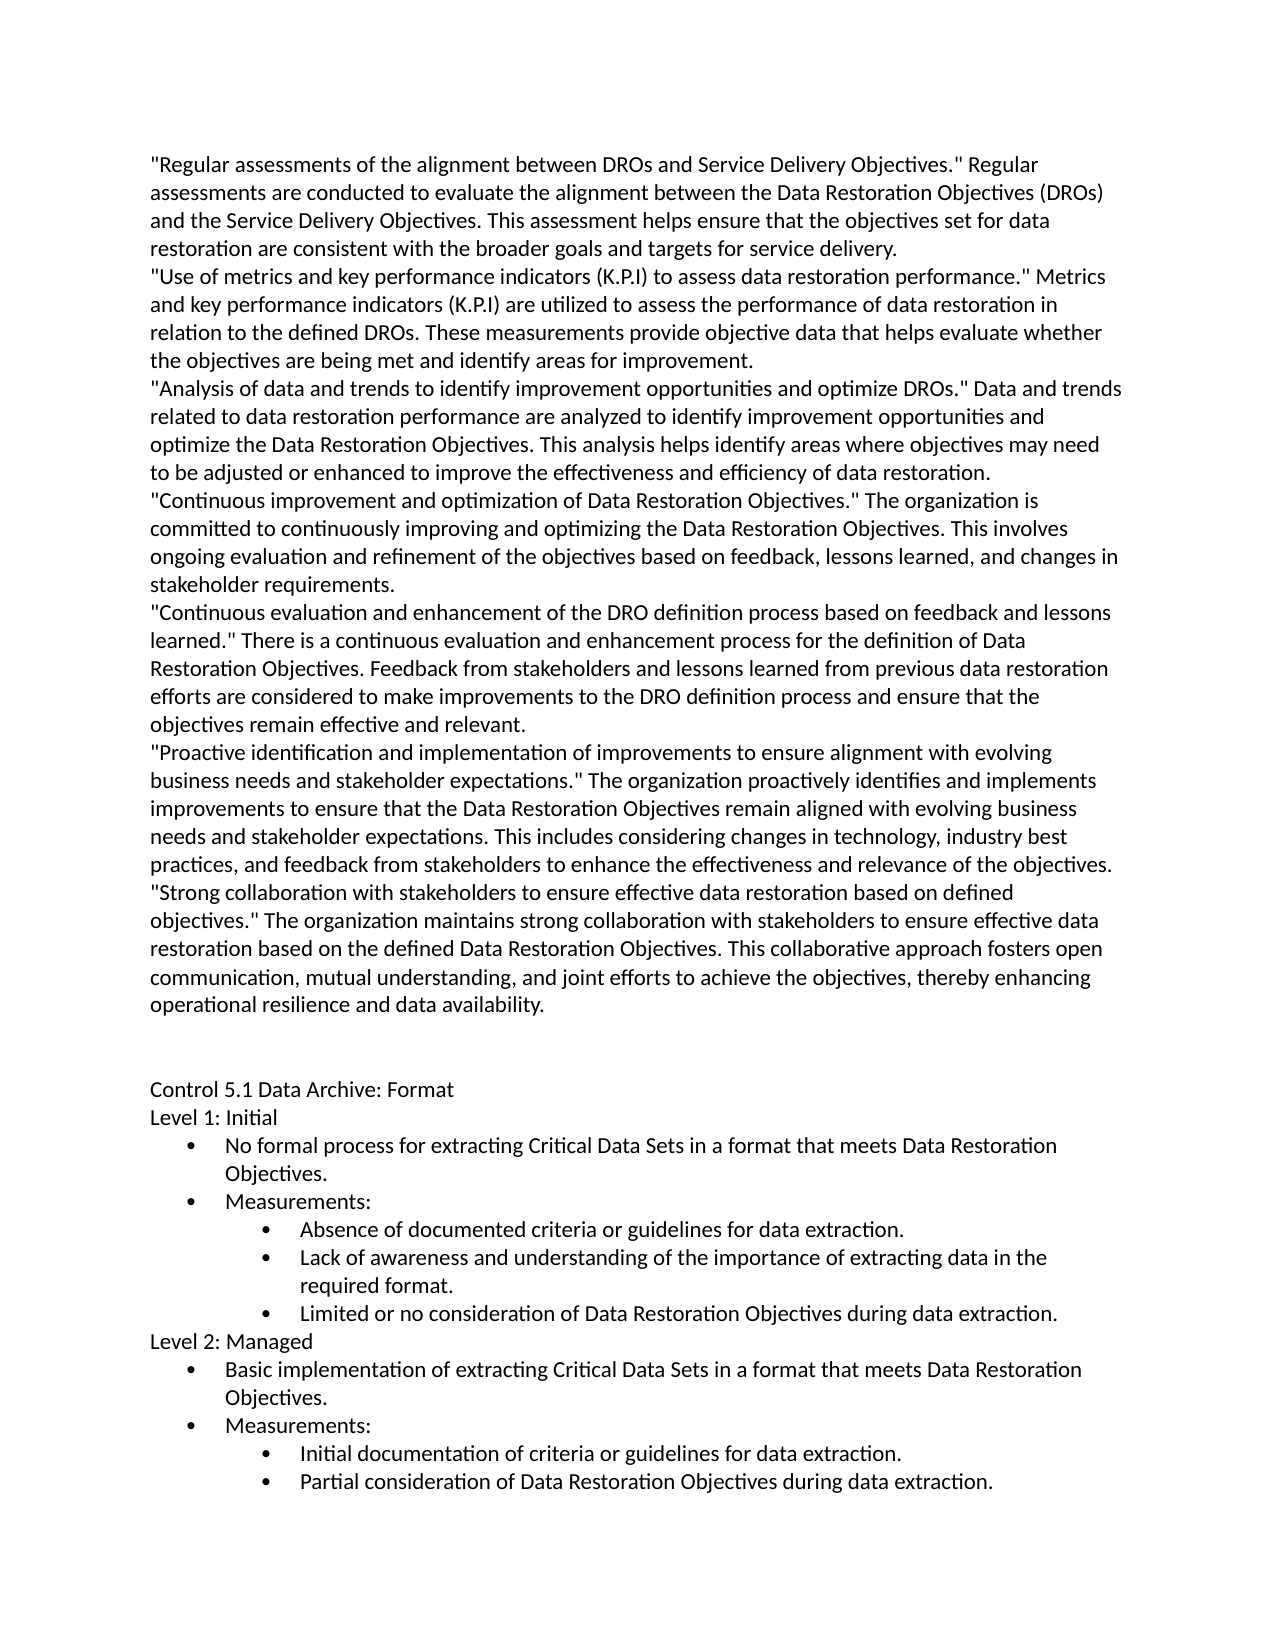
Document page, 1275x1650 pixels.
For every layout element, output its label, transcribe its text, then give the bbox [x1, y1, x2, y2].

text Level 1: Initial [150, 1103, 1125, 1131]
list Limited or no consideration of Data Restoration Objectives during data extraction. [262, 1299, 1125, 1327]
text Level 2: Managed [150, 1327, 1125, 1355]
list Lack of awareness and understanding of the importance of extracting data in the required format. [262, 1243, 1125, 1299]
list Basic implementation of extracting Critical Data Sets in a format that meets Data Restoration Objectives. [187, 1355, 1125, 1411]
list Measurements: [187, 1411, 1125, 1439]
list Measurements: [187, 1187, 1125, 1215]
text "Strong collaboration with stakeholders to ensure effective data restoration based on defined objectives." The organization maintains strong collaboration with stakeholders to ensure effective data restoration based on the defined Data Restoration Objectives. This collaborative approach fosters open communication, mutual understanding, and joint efforts to achieve the objectives, thereby enhancing operational resilience and data availability. [150, 878, 1125, 1019]
text "Proactive identification and implementation of improvements to ensure alignment with evolving business needs and stakeholder expectations." The organization proactively identifies and implements improvements to ensure that the Data Restoration Objectives remain aligned with evolving business needs and stakeholder expectations. This includes considering changes in technology, industry best practices, and feedback from stakeholders to enhance the effectiveness and relevance of the objectives. [150, 738, 1125, 878]
text "Continuous evaluation and enhancement of the DRO definition process based on feedback and lessons learned." There is a continuous evaluation and enhancement process for the definition of Data Restoration Objectives. Feedback from stakeholders and lessons learned from previous data restoration efforts are considered to make improvements to the DRO definition process and ensure that the objectives remain effective and relevant. [150, 598, 1125, 738]
text "Analysis of data and trends to identify improvement opportunities and optimize DROs." Data and trends related to data restoration performance are analyzed to identify improvement opportunities and optimize the Data Restoration Objectives. This analysis helps identify areas where objectives may need to be adjusted or enhanced to improve the effectiveness and efficiency of data restoration. [150, 374, 1125, 486]
text Control 5.1 Data Archive: Format [150, 1075, 1125, 1103]
text "Use of metrics and key performance indicators (K.P.I) to assess data restoration performance." Metrics and key performance indicators (K.P.I) are utilized to assess the performance of data restoration in relation to the defined DROs. These measurements provide objective data that helps evaluate whether the objectives are being met and identify areas for improvement. [150, 262, 1125, 374]
text "Regular assessments of the alignment between DROs and Service Delivery Objectives." Regular assessments are conducted to evaluate the alignment between the Data Restoration Objectives (DROs) and the Service Delivery Objectives. This assessment helps ensure that the objectives set for data restoration are consistent with the broader goals and targets for service delivery. [150, 150, 1125, 262]
list No formal process for extracting Critical Data Sets in a format that meets Data Restoration Objectives. [187, 1131, 1125, 1187]
list Absence of documented criteria or guidelines for data extraction. [262, 1215, 1125, 1243]
list Partial consideration of Data Restoration Objectives during data extraction. [262, 1467, 1125, 1495]
text "Continuous improvement and optimization of Data Restoration Objectives." The organization is committed to continuously improving and optimizing the Data Restoration Objectives. This involves ongoing evaluation and refinement of the objectives based on feedback, lessons learned, and changes in stakeholder requirements. [150, 486, 1125, 598]
list Initial documentation of criteria or guidelines for data extraction. [262, 1439, 1125, 1467]
